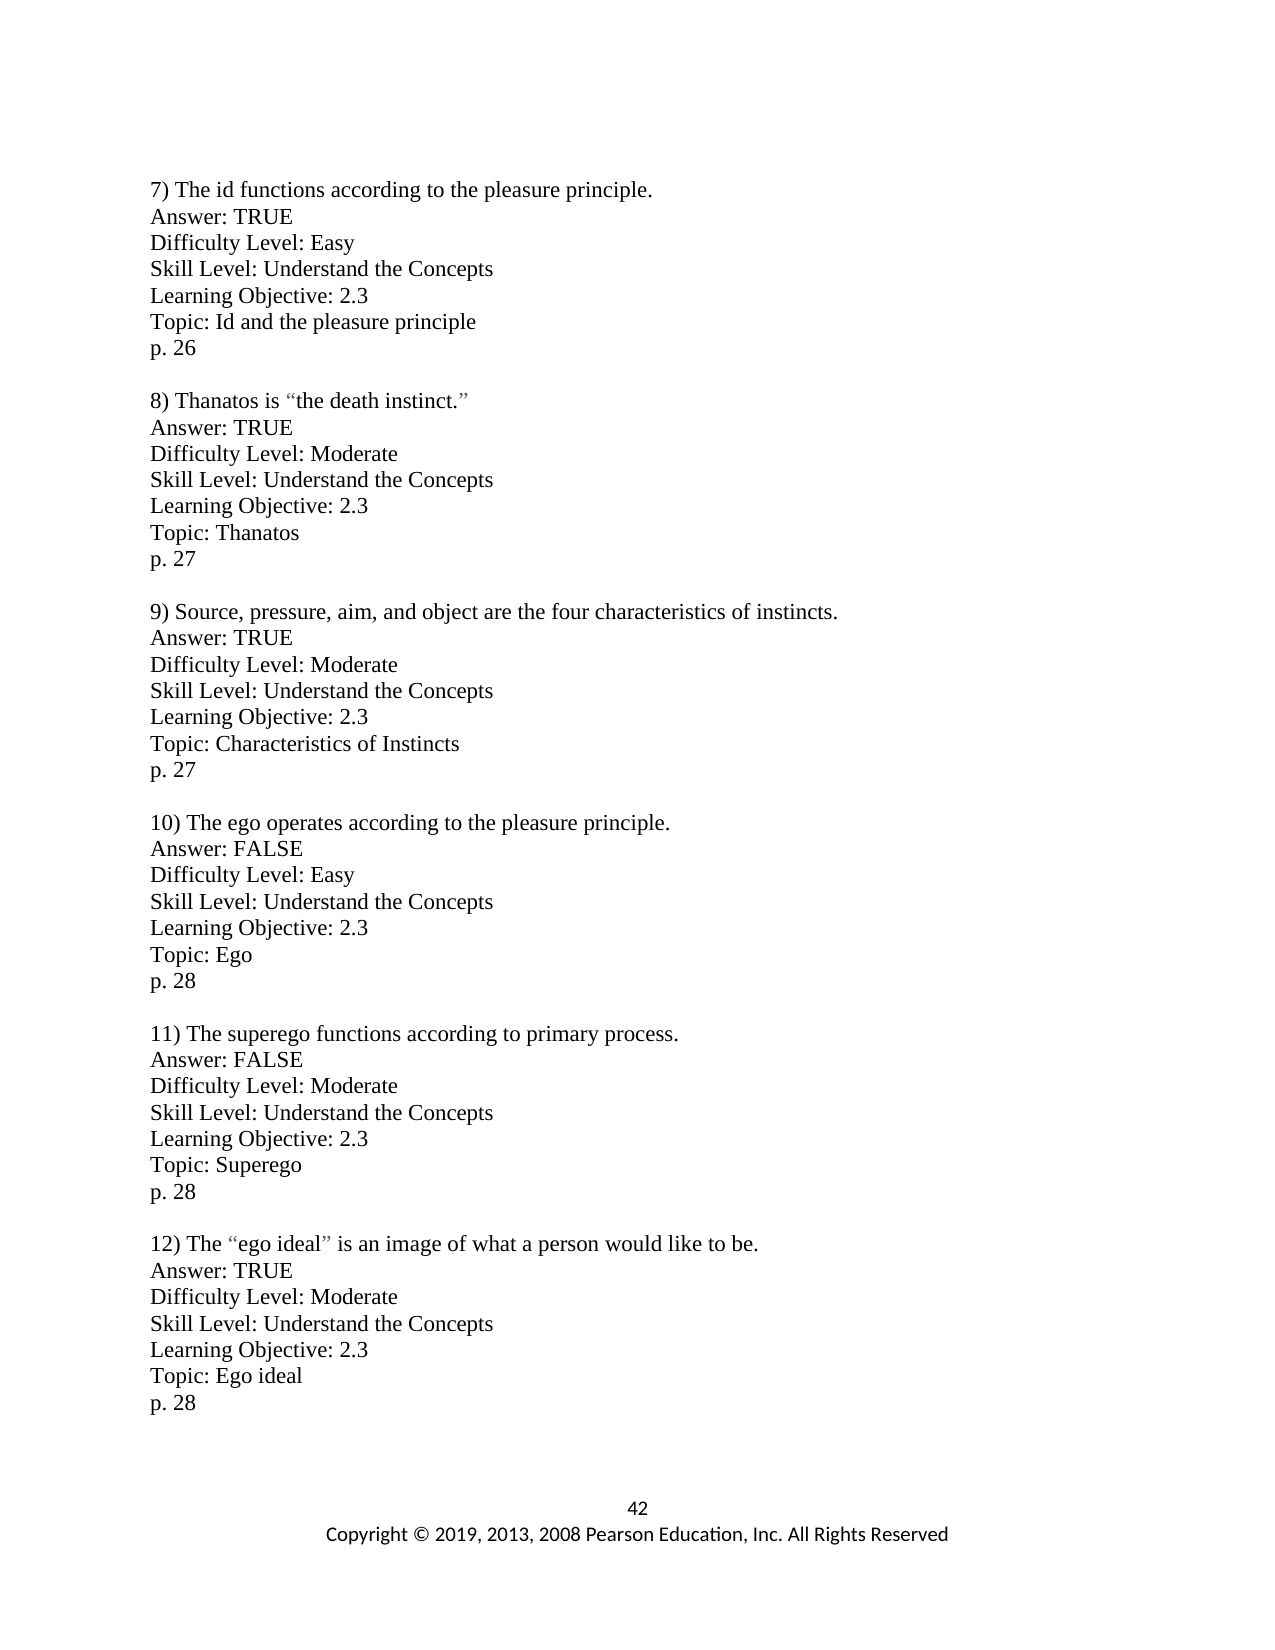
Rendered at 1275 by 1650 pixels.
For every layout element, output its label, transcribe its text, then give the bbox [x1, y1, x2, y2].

text Skill Level: Understand the Concepts [150, 466, 1125, 493]
text Skill Level: Understand the Concepts [150, 888, 1125, 914]
text Answer: TRUE [150, 413, 1125, 440]
text p. 27 [150, 756, 1125, 782]
text Difficulty Level: Moderate [150, 1072, 1125, 1099]
text Answer: TRUE [150, 1257, 1125, 1283]
text 8) Thanatos is “the death instinct.” [150, 387, 1125, 413]
text p. 28 [150, 967, 1125, 993]
text p. 26 [150, 334, 1125, 361]
text Learning Objective: 2.3 [150, 1336, 1125, 1362]
text Topic: Superego [150, 1151, 1125, 1178]
text 10) The ego operates according to the pleasure principle. [150, 809, 1125, 835]
text Difficulty Level: Moderate [150, 651, 1125, 677]
text Answer: TRUE [150, 203, 1125, 229]
text p. 27 [150, 545, 1125, 572]
text Skill Level: Understand the Concepts [150, 1099, 1125, 1125]
text Topic: Characteristics of Instincts [150, 730, 1125, 756]
text Difficulty Level: Easy [150, 862, 1125, 888]
text Learning Objective: 2.3 [150, 493, 1125, 519]
text Topic: Thanatos [150, 519, 1125, 545]
text Learning Objective: 2.3 [150, 914, 1125, 941]
text Difficulty Level: Easy [150, 229, 1125, 255]
text Skill Level: Understand the Concepts [150, 255, 1125, 282]
text Topic: Ego ideal [150, 1362, 1125, 1389]
text Answer: TRUE [150, 624, 1125, 651]
text Difficulty Level: Moderate [150, 1283, 1125, 1309]
text Answer: FALSE [150, 1046, 1125, 1072]
text Difficulty Level: Moderate [150, 440, 1125, 466]
text 9) Source, pressure, aim, and object are the four characteristics of instincts. [150, 598, 1125, 624]
text p. 28 [150, 1178, 1125, 1204]
text 12) The “ego ideal” is an image of what a person would like to be. [150, 1231, 1125, 1257]
text Topic: Id and the pleasure principle [150, 308, 1125, 334]
text Skill Level: Understand the Concepts [150, 1309, 1125, 1336]
text Answer: FALSE [150, 835, 1125, 862]
text Learning Objective: 2.3 [150, 1125, 1125, 1151]
text p. 28 [150, 1389, 1125, 1415]
text 7) The id functions according to the pleasure principle. [150, 176, 1125, 203]
text Topic: Ego [150, 941, 1125, 967]
text 11) The superego functions according to primary process. [150, 1020, 1125, 1046]
text Learning Objective: 2.3 [150, 282, 1125, 308]
text Skill Level: Understand the Concepts [150, 677, 1125, 703]
text Learning Objective: 2.3 [150, 703, 1125, 730]
